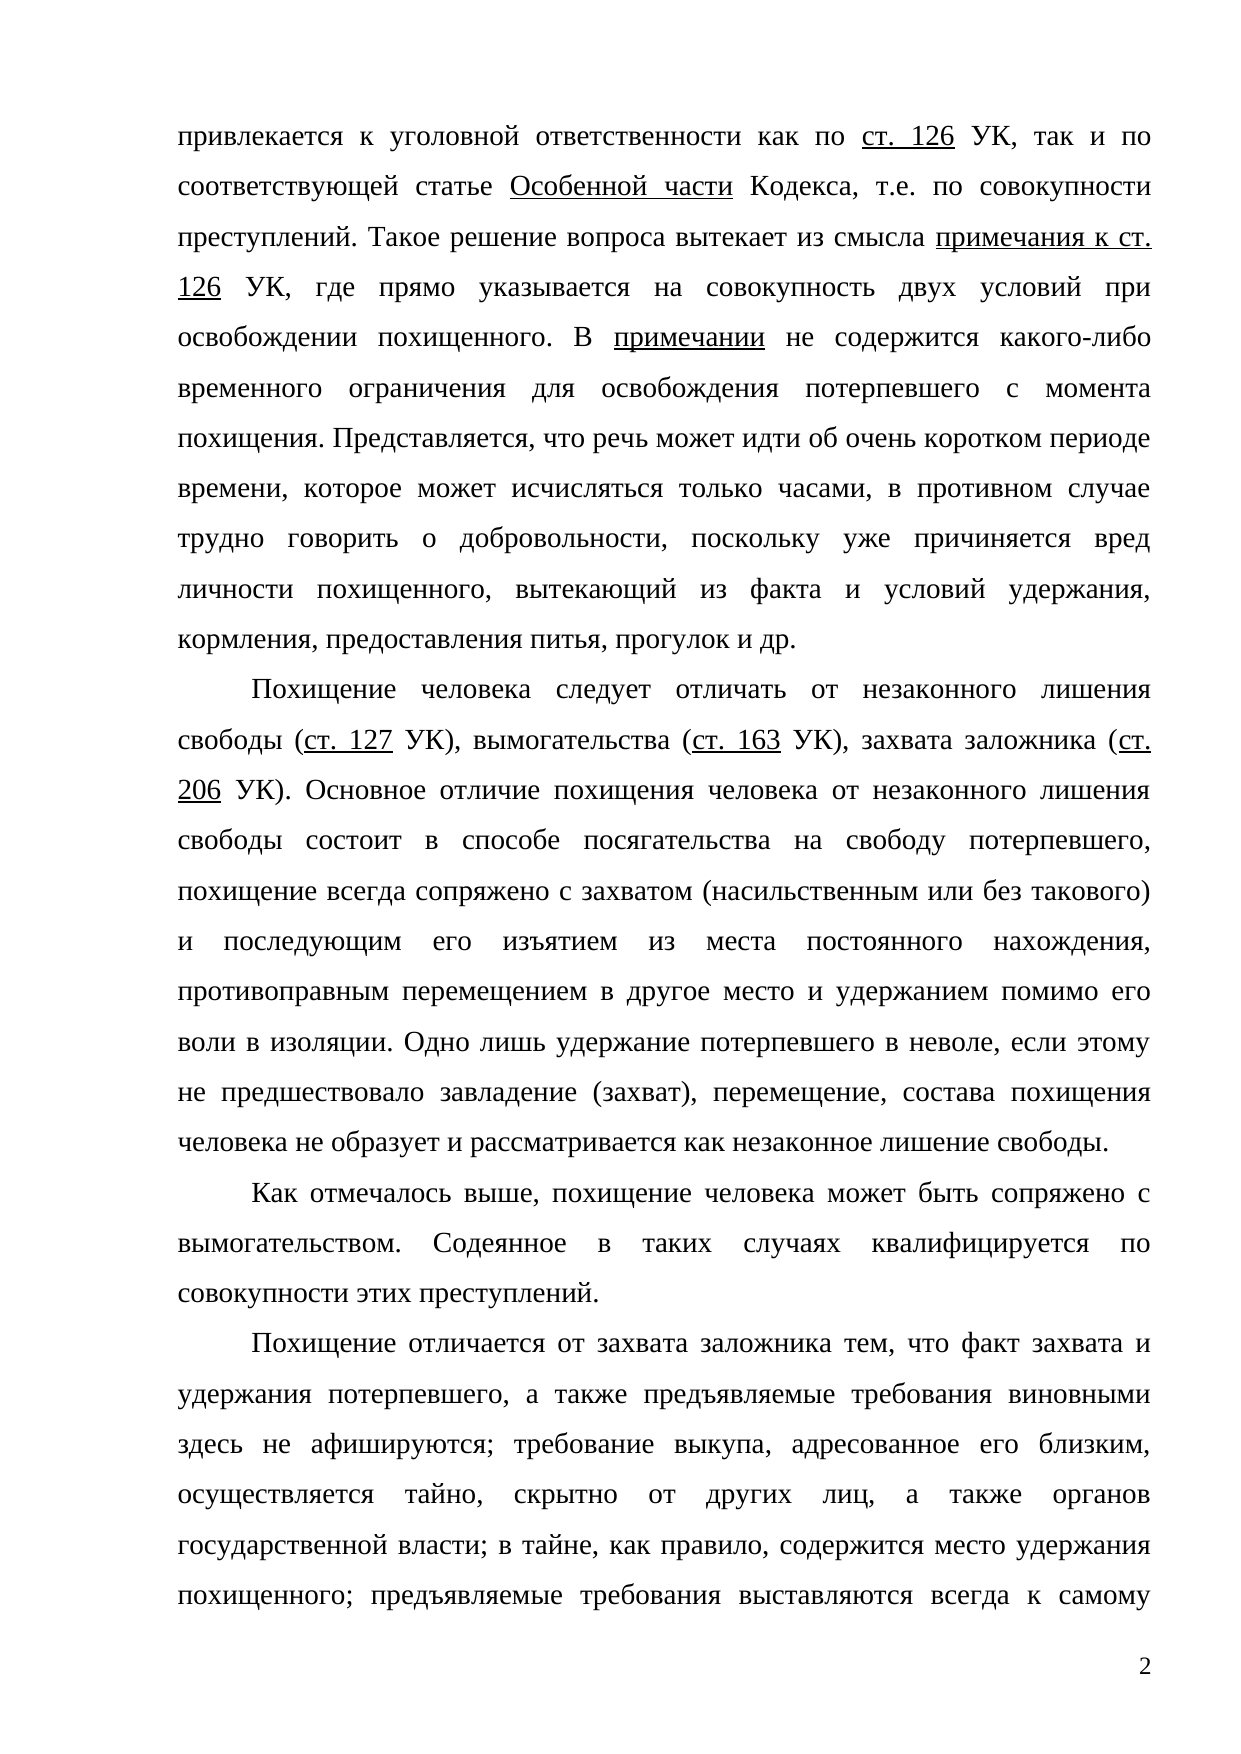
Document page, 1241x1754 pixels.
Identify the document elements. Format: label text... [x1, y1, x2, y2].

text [177, 1326, 1152, 1611]
text Как отмечалось выше, похищение человека может быть сопряжено с вымогательством. Содеянное в таких случаях квалифицируется по совокупности этих преступлений. [177, 1175, 1152, 1309]
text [177, 118, 1152, 655]
text Похищение человека следует отличать от незаконного лишения свободы (ст. 127 УК), вымогательства (ст. 163 УК), захвата заложника (ст. 206 УК). Основное отличие похищения человека от незаконного лишения свободы состоит в способе посягательства на свободу потерпевшего, похищение всегда сопряжено с захватом (насильственным или без такового) и последующим его изъятием из места постоянного нахождения, противоправным перемещением в другое место и удержанием помимо его воли в изоляции. Одно лишь удержание потерпевшего в неволе, если этому не предшествовало завладение (захват), перемещение, состава похищения человека не образует и рассматривается как незаконное лишение свободы. [177, 672, 1152, 1158]
